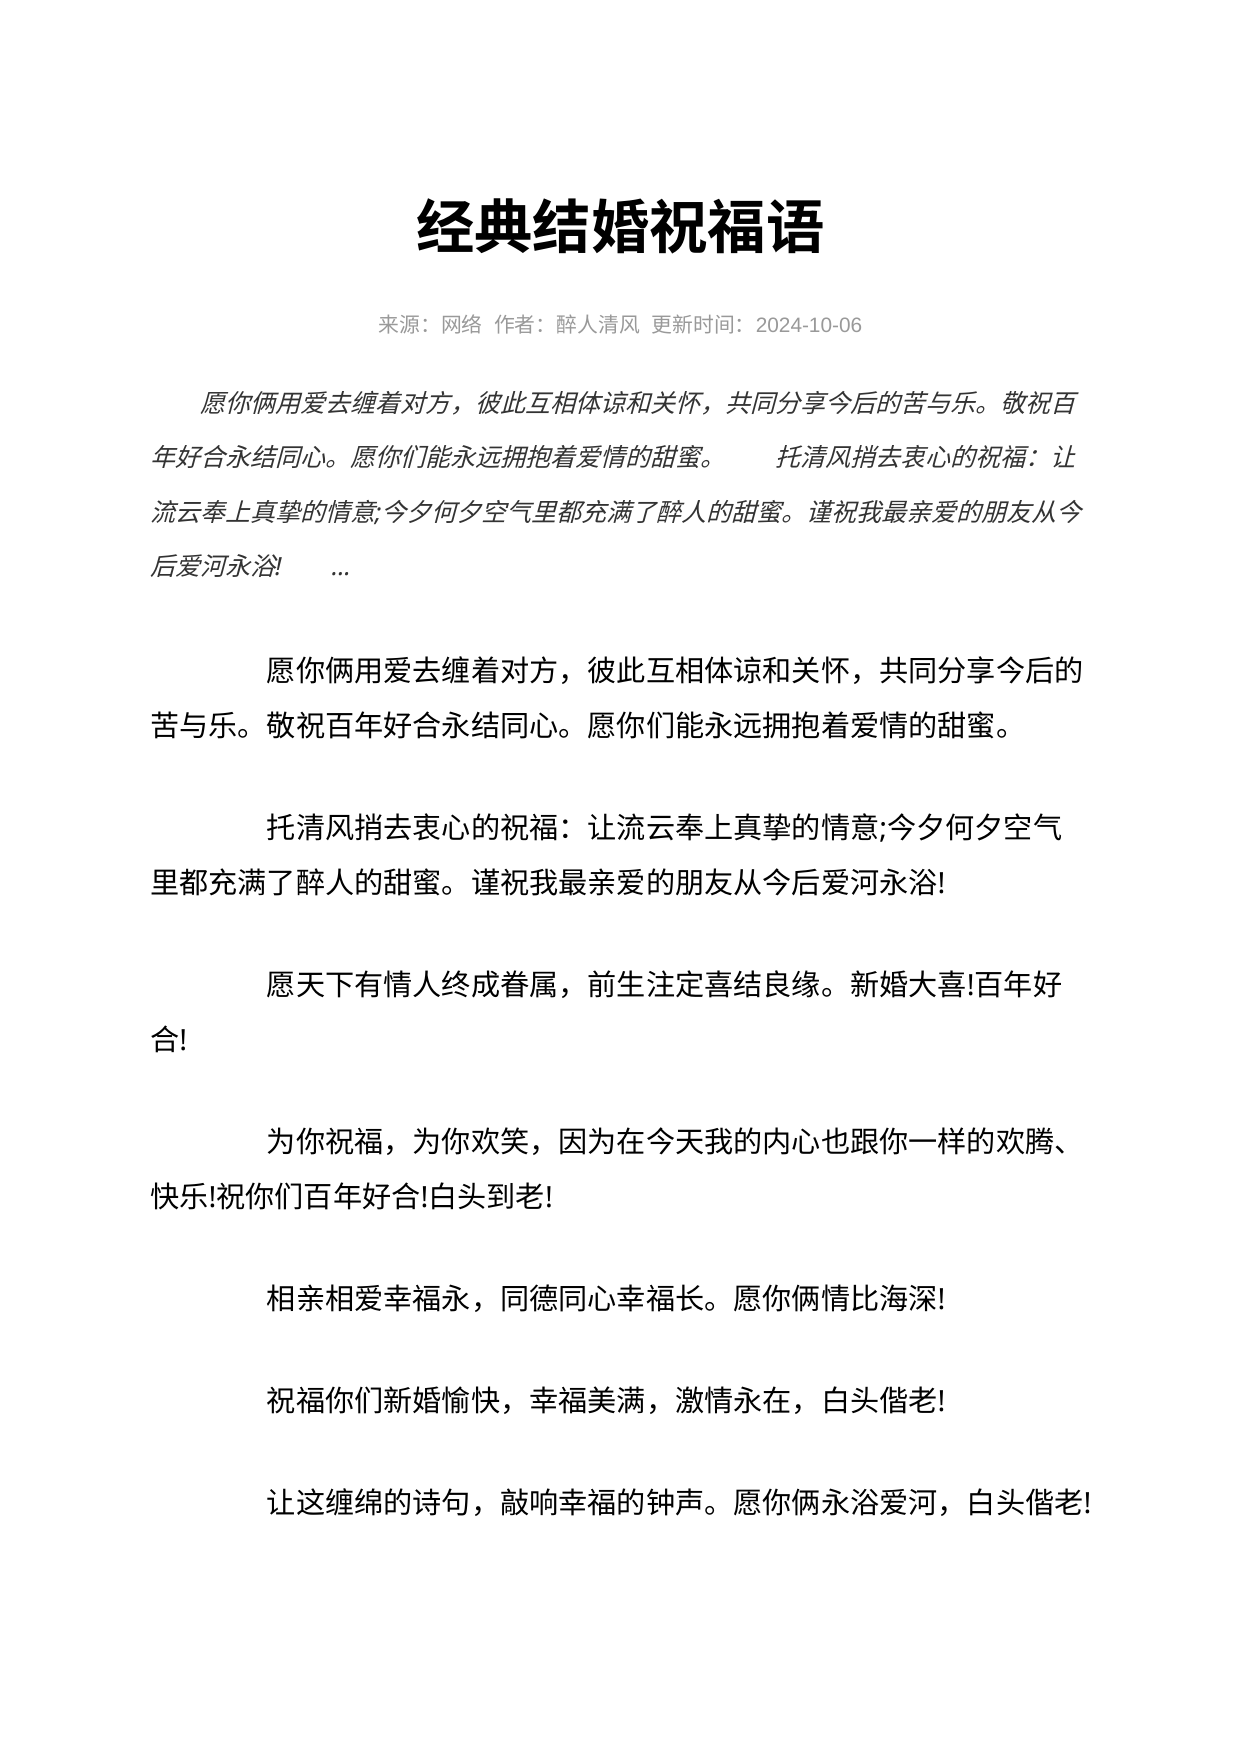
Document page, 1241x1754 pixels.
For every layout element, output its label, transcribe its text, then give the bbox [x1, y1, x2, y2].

text 托清风捎去衷心的祝福：让流云奉上真挚的情意;今夕何夕空气里都充满了醉人的甜蜜。谨祝我最亲爱的朋友从今后爱河永浴! [150, 804, 1090, 902]
text 来源：网络 作者：醉人清风 更新时间：2024-10-06 [150, 313, 1090, 337]
text 祝福你们新婚愉快，幸福美满，激情永在，白头偕老! [150, 1377, 1090, 1420]
text 愿你俩用爱去缠着对方，彼此互相体谅和关怀，共同分享今后的苦与乐。敬祝百年好合永结同心。愿你们能永远拥抱着爱情的甜蜜。 [150, 648, 1090, 745]
text 愿天下有情人终成眷属，前生注定喜结良缘。新婚大喜!百年好合! [150, 961, 1090, 1059]
text 愿你俩用爱去缠着对方，彼此互相体谅和关怀，共同分享今后的苦与乐。敬祝百年好合永结同心。愿你们能永远拥抱着爱情的甜蜜。 托清风捎去衷心的祝福：让流云奉上真挚的情意;今夕何夕空气里都充满了醉人的甜蜜。谨祝我最亲爱的朋友从今后爱河永浴! ... [150, 383, 1090, 583]
text 相亲相爱幸福永，同德同心幸福长。愿你俩情比海深! [150, 1275, 1090, 1318]
subtitle 经典结婚祝福语 [150, 181, 1090, 266]
text 让这缠绵的诗句，敲响幸福的钟声。愿你俩永浴爱河，白头偕老! [150, 1479, 1090, 1522]
text 为你祝福，为你欢笑，因为在今天我的内心也跟你一样的欢腾、快乐!祝你们百年好合!白头到老! [150, 1118, 1090, 1216]
